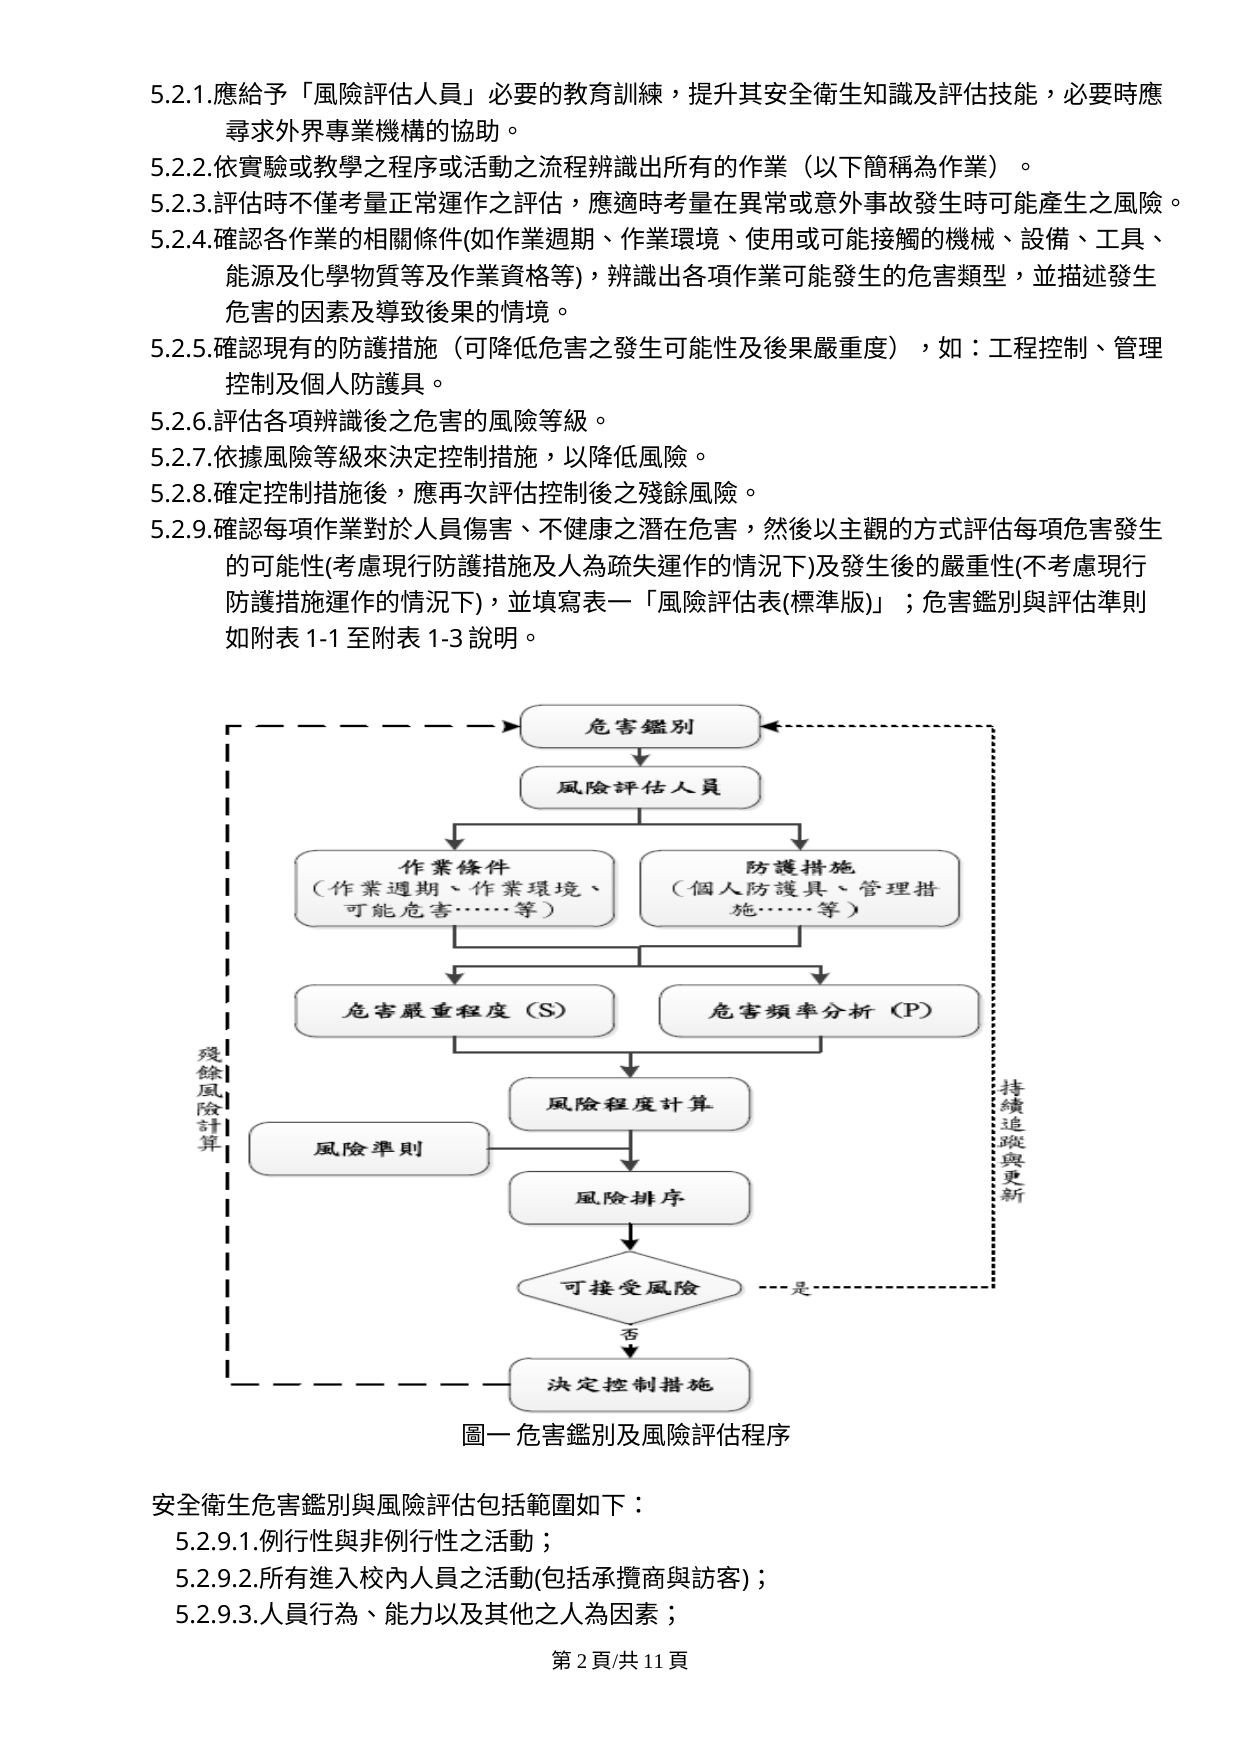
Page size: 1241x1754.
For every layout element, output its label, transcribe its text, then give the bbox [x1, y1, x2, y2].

text 5.2.9.3.人員行為、能力以及其他之人為因素； [175, 1594, 1165, 1631]
text 5.2.5.確認現有的防護措施（可降低危害之發生可能性及後果嚴重度），如：工程控制、管理控制及個人防護具。 [150, 329, 1165, 401]
text 5.2.3.評估時不僅考量正常運作之評估，應適時考量在異常或意外事故發生時可能產生之風險。 [150, 184, 1165, 220]
text 5.2.4.確認各作業的相關條件(如作業週期、作業環境、使用或可能接觸的機械、設備、工具、能源及化學物質等及作業資格等)，辨識出各項作業可能發生的危害類型，並描述發生危害的因素及導致後果的情境。 [150, 220, 1165, 329]
text 5.2.8.確定控制措施後，應再次評估控制後之殘餘風險。 [150, 474, 1165, 510]
text 5.2.9.確認每項作業對於人員傷害、不健康之潛在危害，然後以主觀的方式評估每項危害發生的可能性(考慮現行防護措施及人為疏失運作的情況下)及發生後的嚴重性(不考慮現行防護措施運作的情況下)，並填寫表一「風險評估表(標準版)」；危害鑑別與評估準則如附表1-1至附表1-3說明。 [150, 510, 1165, 655]
text 5.2.2.依實驗或教學之程序或活動之流程辨識出所有的作業（以下簡稱為作業）。 [150, 147, 1165, 184]
text 5.2.7.依據風險等級來決定控制措施，以降低風險。 [150, 437, 1165, 474]
text 5.2.6.評估各項辨識後之危害的風險等級。 [150, 401, 1165, 437]
text 5.2.1.應給予「風險評估人員」必要的教育訓練，提升其安全衛生知識及評估技能，必要時應尋求外界專業機構的協助。 [150, 75, 1165, 147]
text 5.2.9.1.例行性與非例行性之活動； [175, 1522, 1165, 1558]
text 圖一 危害鑑別及風險評估程序 [87, 1415, 1165, 1451]
text 5.2.9.2.所有進入校內人員之活動(包括承攬商與訪客)； [175, 1558, 1165, 1594]
text 安全衛生危害鑑別與風險評估包括範圍如下： [125, 1486, 1165, 1522]
